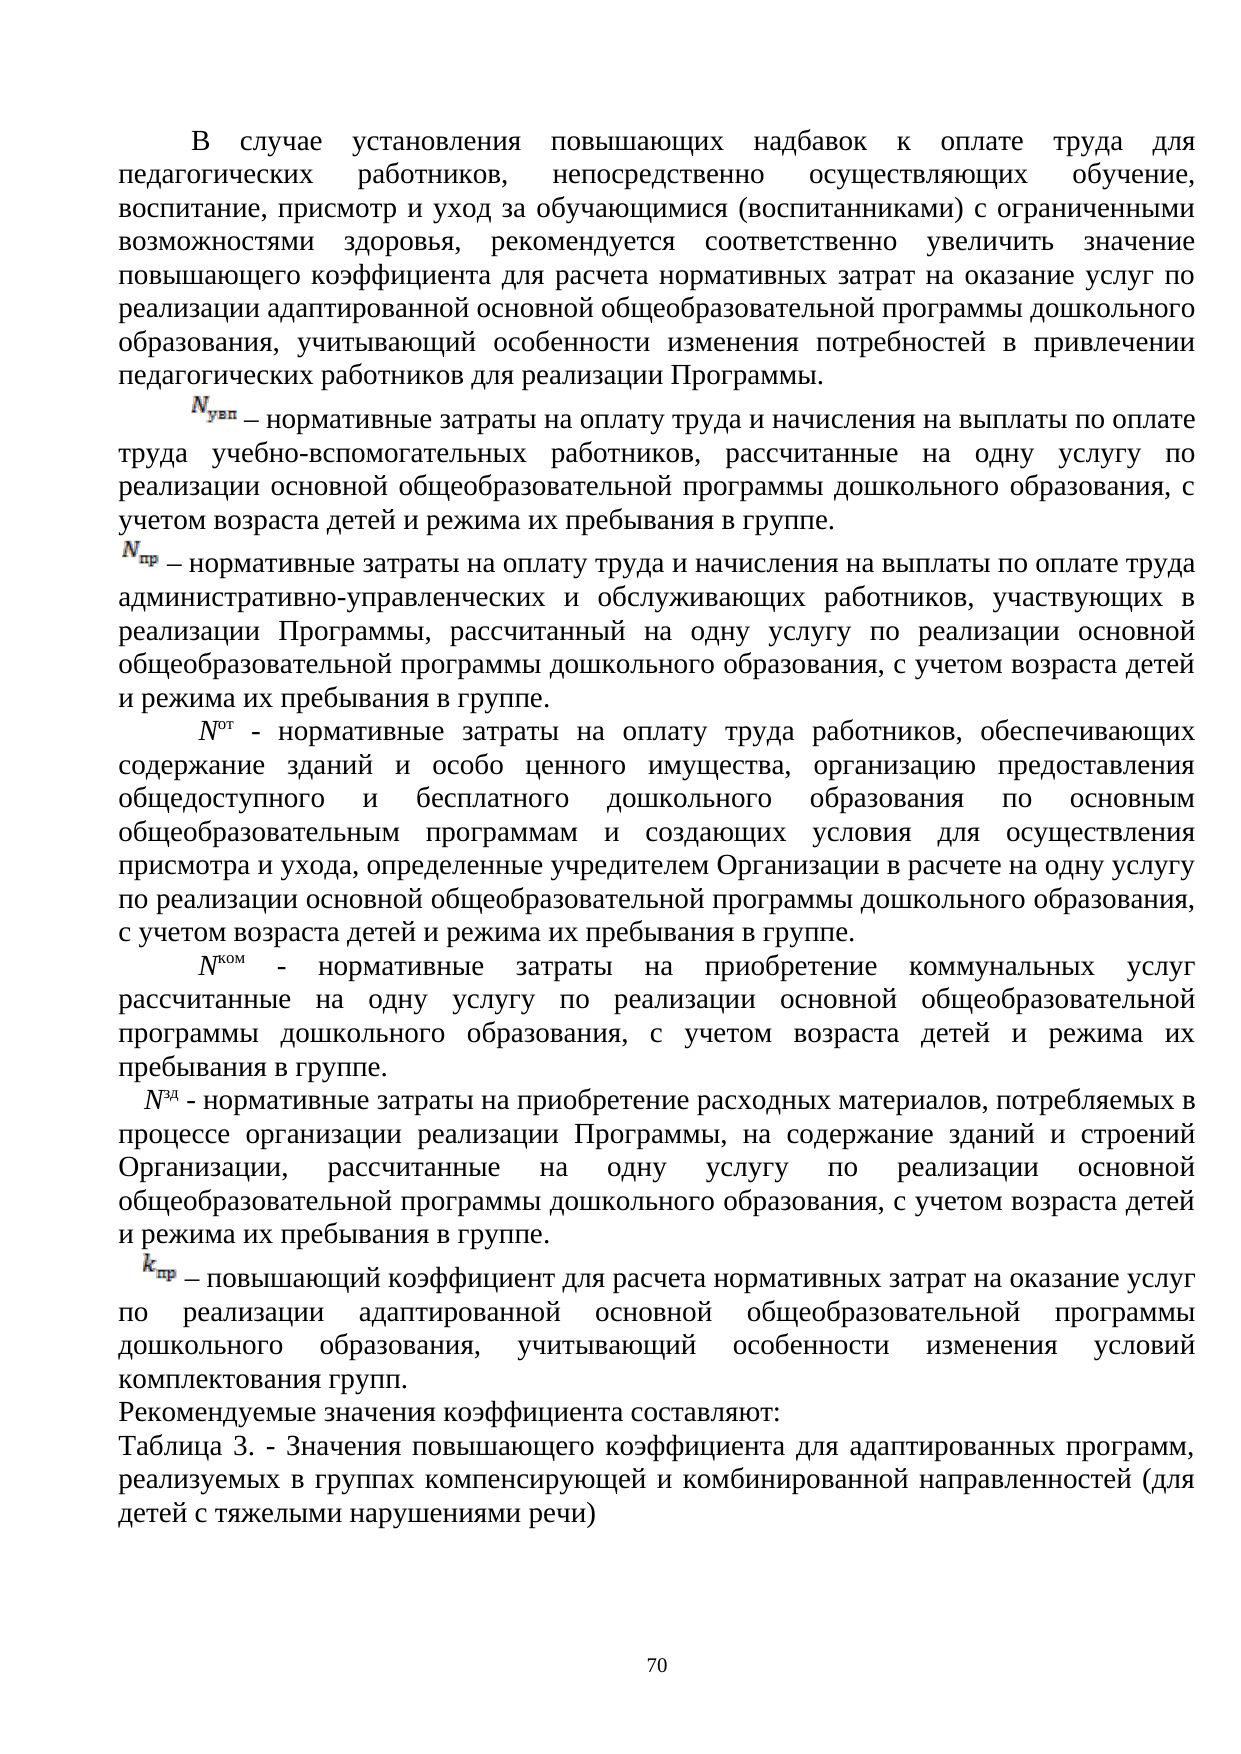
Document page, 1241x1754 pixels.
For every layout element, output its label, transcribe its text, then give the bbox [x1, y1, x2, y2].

text Nком - нормативные затраты на приобретение коммунальных услуг рассчитанные на одну услугу по реализации основной общеобразовательной программы дошкольного образования, с учетом возраста детей и режима их пребывания в группе. [118, 948, 1196, 1082]
text В случае установления повышающих надбавок к оплате труда для педагогических работников, непосредственно осуществляющих обучение, воспитание, присмотр и уход за обучающимися (воспитанниками) с ограниченными возможностями здоровья, рекомендуется соответственно увеличить значение повышающего коэффициента для расчета нормативных затрат на оказание услуг по реализации адаптированной основной общеобразовательной программы дошкольного образования, учитывающий особенности изменения потребностей в привлечении педагогических работников для реализации Программы. [118, 123, 1196, 391]
text Таблица 3. - Значения повышающего коэффициента для адаптированных программ, реализуемых в группах компенсирующей и комбинированной направленностей (для детей с тяжелыми нарушениями речи) [118, 1428, 1196, 1528]
text Nзд - нормативные затраты на приобретение расходных материалов, потребляемых в [117, 1082, 1196, 1116]
text труда учебно-вспомогательных работников, рассчитанные на одну услугу по реализации основной общеобразовательной программы дошкольного образования, с учетом возраста детей и режима их пребывания в группе. [118, 435, 1196, 535]
picture [191, 391, 237, 429]
text Nот - нормативные затраты на оплату труда работников, обеспечивающих содержание зданий и особо ценного имущества, организацию предоставления общедоступного и бесплатного дошкольного образования по основным общеобразовательным программам и создающих условия для осуществления присмотра и ухода, определенные учредителем Организации в расчете на одну услугу по реализации основной общеобразовательной программы дошкольного образования, с учетом возраста детей и режима их пребывания в группе. [118, 713, 1196, 948]
picture [142, 1250, 178, 1288]
text – нормативные затраты на оплату труда и начисления на выплаты по оплате труда [117, 535, 1196, 579]
text – повышающий коэффициент для расчета нормативных затрат на оказание услуг [117, 1250, 1196, 1294]
text Рекомендуемые значения коэффициента составляют: [118, 1394, 1196, 1428]
text административно-управленческих и обслуживающих работников, участвующих в реализации Программы, рассчитанный на одну услугу по реализации основной общеобразовательной программы дошкольного образования, с учетом возраста детей и режима их пребывания в группе. [118, 579, 1196, 713]
text по реализации адаптированной основной общеобразовательной программы дошкольного образования, учитывающий особенности изменения условий комплектования групп. [118, 1294, 1196, 1394]
picture [122, 535, 160, 573]
text процессе организации реализации Программы, на содержание зданий и строений Организации, рассчитанные на одну услугу по реализации основной общеобразовательной программы дошкольного образования, с учетом возраста детей и режима их пребывания в группе. [118, 1116, 1196, 1250]
text – нормативные затраты на оплату труда и начисления на выплаты по оплате [117, 391, 1196, 435]
